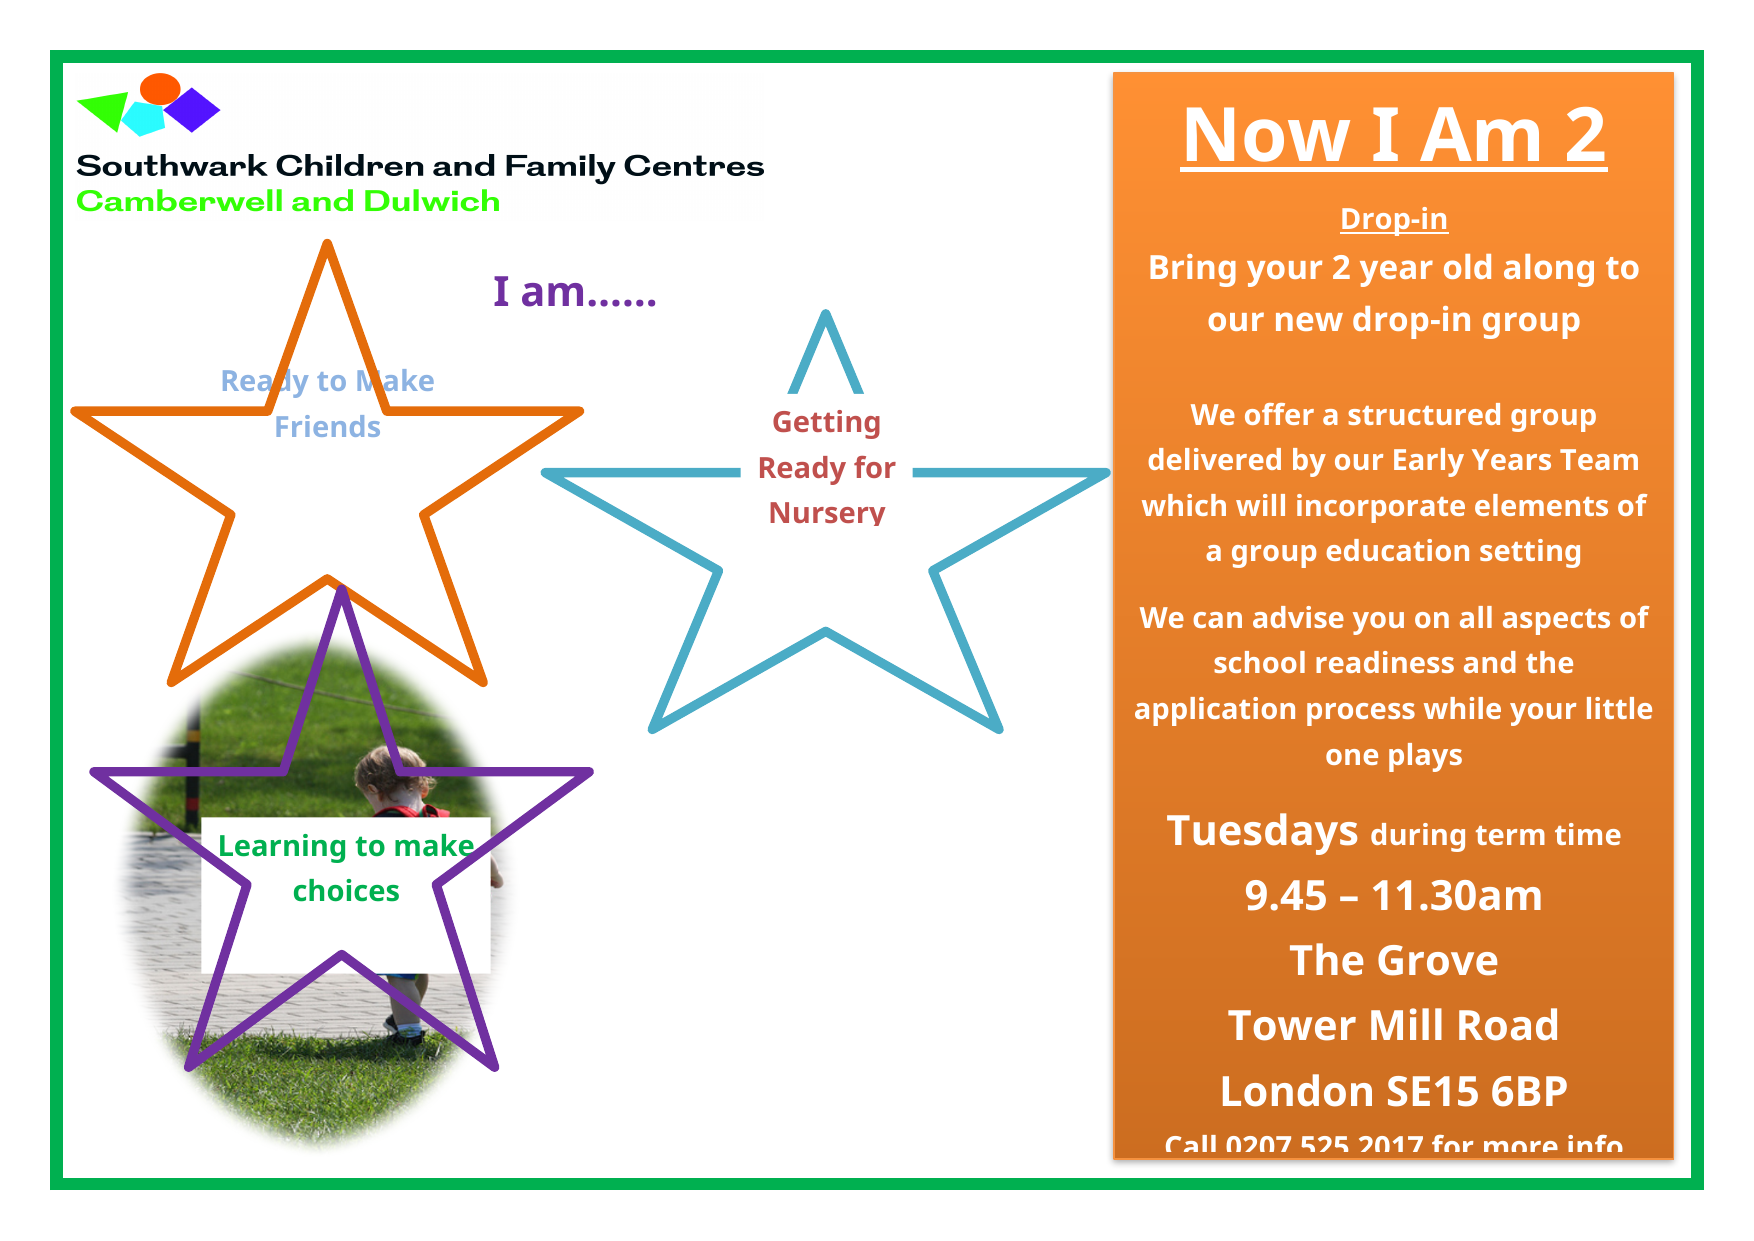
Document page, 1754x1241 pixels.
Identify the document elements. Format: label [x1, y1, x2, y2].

picture [75, 73, 764, 221]
picture [140, 821, 213, 1047]
picture [173, 658, 314, 767]
picture [471, 974, 478, 985]
picture [155, 659, 480, 844]
picture [203, 974, 448, 1129]
picture [378, 974, 468, 1030]
picture [375, 676, 460, 767]
picture [199, 974, 305, 1053]
